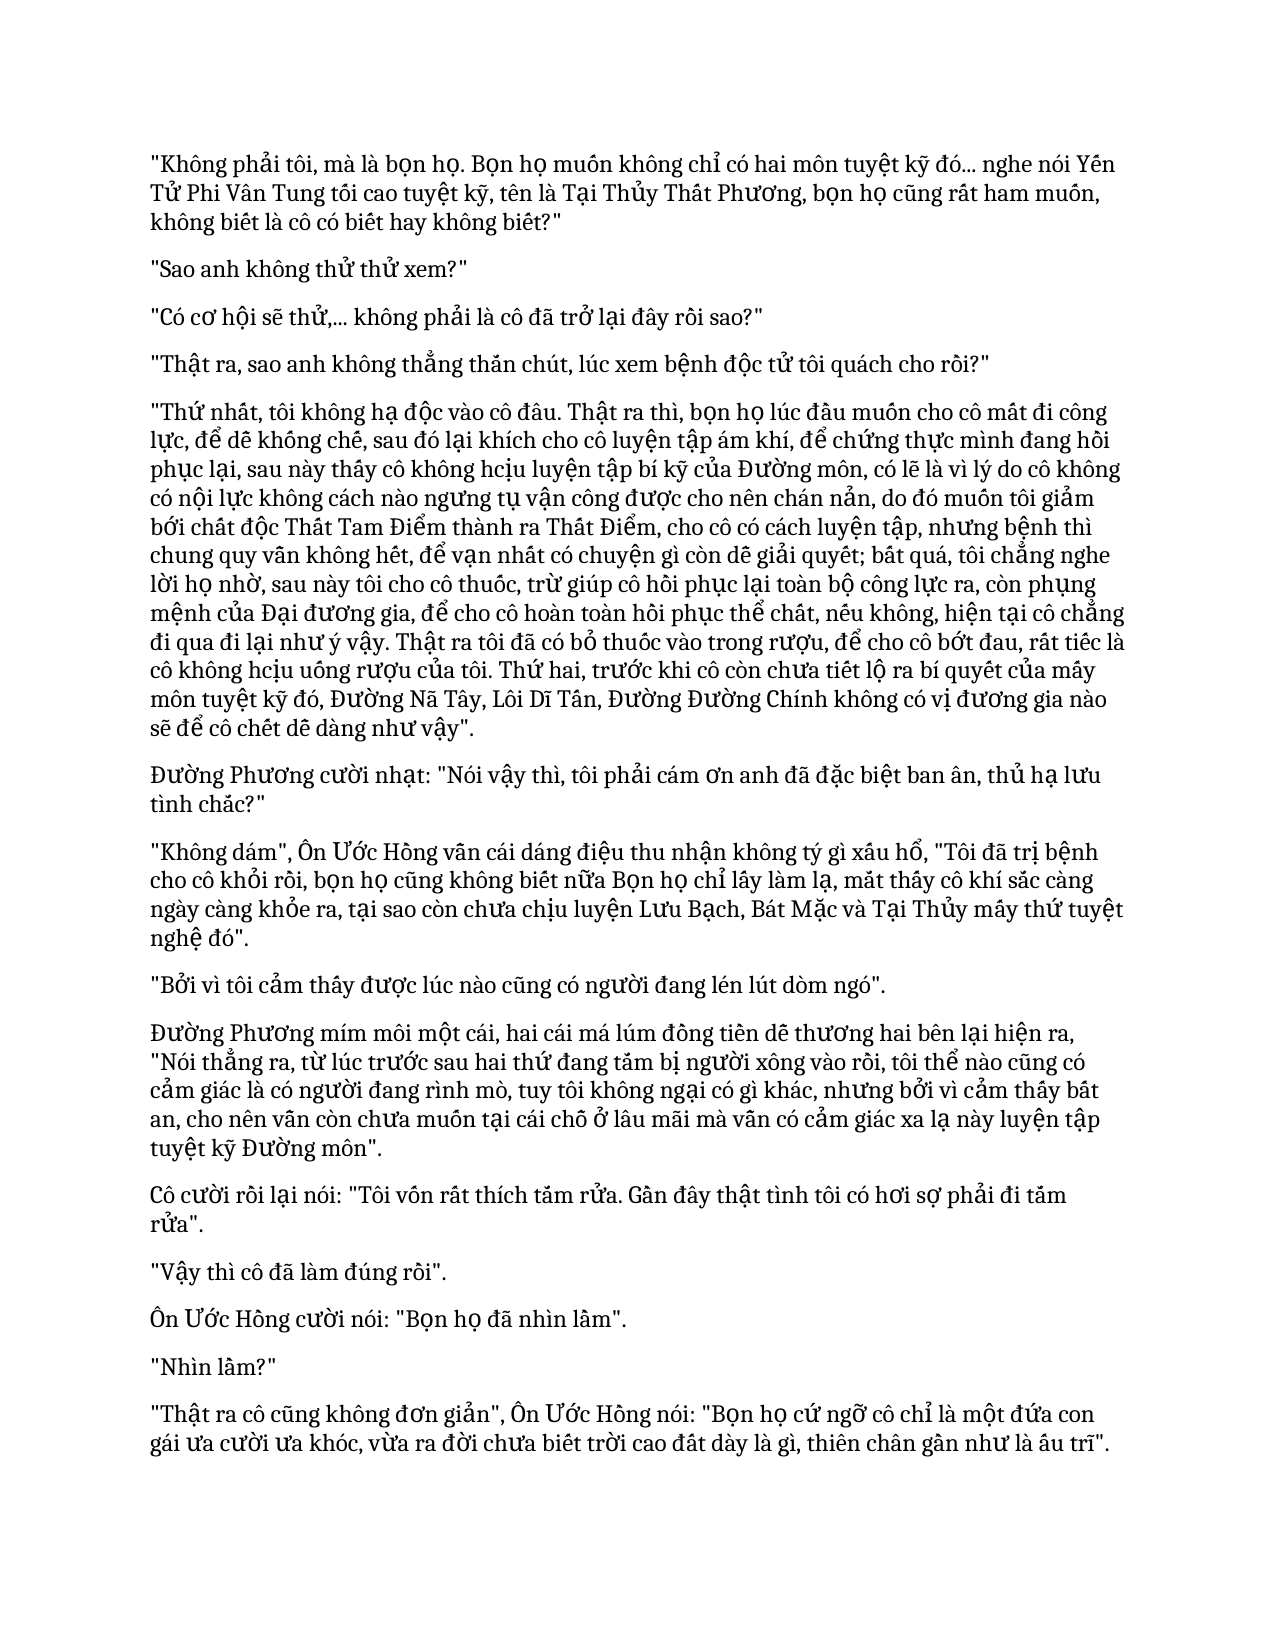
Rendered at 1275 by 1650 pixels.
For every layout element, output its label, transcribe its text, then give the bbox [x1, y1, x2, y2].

text "Có cơ hội sẽ thử,... không phải là cô đã trở lại đây rồi sao?" [150, 302, 1125, 331]
text "Không dám", Ôn Ước Hồng vẫn cái dáng điệu thu nhận không tý gì xấu hổ, "Tôi đã trị bệnh cho cô khỏi rồi, bọn họ cũng không biết nữa Bọn họ chỉ lấy làm lạ, mắt thấy cô khí sắc càng ngày càng khỏe ra, tại sao còn chưa chịu luyện Lưu Bạch, Bát Mặc và Tại Thủy mấy thứ tuyệt nghệ đó". [150, 837, 1125, 952]
text "Thứ nhất, tôi không hạ độc vào cô đâu. Thật ra thì, bọn họ lúc đầu muốn cho cô mất đi công lực, để dễ khống chế, sau đó lại khích cho cô luyện tập ám khí, để chứng thực mình đang hồi phục lại, sau này thấy cô không hcịu luyện tập bí kỹ của Đường môn, có lẽ là vì lý do cô không có nội lực không cách nào ngưng tụ vận công được cho nên chán nản, do đó muốn tôi giảm bới chất độc Thất Tam Điểm thành ra Thất Điểm, cho cô có cách luyện tập, nhưng bệnh thì chung quy vẫn không hết, để vạn nhất có chuyện gì còn dễ giải quyết; bất quá, tôi chẳng nghe lời họ nhờ, sau này tôi cho cô thuốc, trừ giúp cô hồi phục lại toàn bộ công lực ra, còn phụng mệnh của Đại đương gia, để cho cô hoàn toàn hồi phục thể chất, nếu không, hiện tại cô chẳng đi qua đi lại như ý vậy. Thật ra tôi đã có bỏ thuốc vào trong rượu, để cho cô bớt đau, rất tiếc là cô không hcịu uống rượu của tôi. Thứ hai, trước khi cô còn chưa tiết lộ ra bí quyết của mấy môn tuyệt kỹ đó, Đường Nã Tây, Lôi Dĩ Tấn, Đường Đường Chính không có vị đương gia nào sẽ để cô chết dễ dàng như vậy". [150, 397, 1125, 742]
text Cô cười rồi lại nói: "Tôi vốn rất thích tắm rửa. Gần đây thật tình tôi có hơi sợ phải đi tắm rửa". [150, 1181, 1125, 1239]
text "Bởi vì tôi cảm thấy được lúc nào cũng có người đang lén lút dòm ngó". [150, 971, 1125, 1000]
text "Nhìn lầm?" [150, 1352, 1125, 1381]
text "Vậy thì cô đã làm đúng rồi". [150, 1257, 1125, 1286]
text Ôn Ước Hồng cười nói: "Bọn họ đã nhìn lầm". [150, 1305, 1125, 1334]
text Đường Phương mím môi một cái, hai cái má lúm đồng tiền dễ thương hai bên lại hiện ra, "Nói thẳng ra, từ lúc trước sau hai thứ đang tắm bị người xông vào rồi, tôi thể nào cũng có cảm giác là có người đang rình mò, tuy tôi không ngại có gì khác, nhưng bởi vì cảm thấy bất an, cho nên vẫn còn chưa muốn tại cái chỗ ở lâu mãi mà vẫn có cảm giác xa lạ này luyện tập tuyệt kỹ Đường môn". [150, 1019, 1125, 1162]
text "Không phải tôi, mà là bọn họ. Bọn họ muốn không chỉ có hai môn tuyệt kỹ đó... nghe nói Yến Tử Phi Vân Tung tối cao tuyệt kỹ, tên là Tại Thủy Thất Phương, bọn họ cũng rất ham muốn, không biết là cô có biết hay không biết?" [150, 150, 1125, 236]
text "Thật ra cô cũng không đơn giản", Ôn Ước Hồng nói: "Bọn họ cứ ngỡ cô chỉ là một đứa con gái ưa cười ưa khóc, vừa ra đời chưa biết trời cao đất dày là gì, thiên chân gần như là ấu trĩ". [150, 1400, 1125, 1457]
text "Thật ra, sao anh không thẳng thắn chút, lúc xem bệnh độc tử tôi quách cho rồi?" [150, 350, 1125, 379]
text Đường Phương cười nhạt: "Nói vậy thì, tôi phải cám ơn anh đã đặc biệt ban ân, thủ hạ lưu tình chắc?" [150, 761, 1125, 819]
text "Sao anh không thử thử xem?" [150, 255, 1125, 284]
